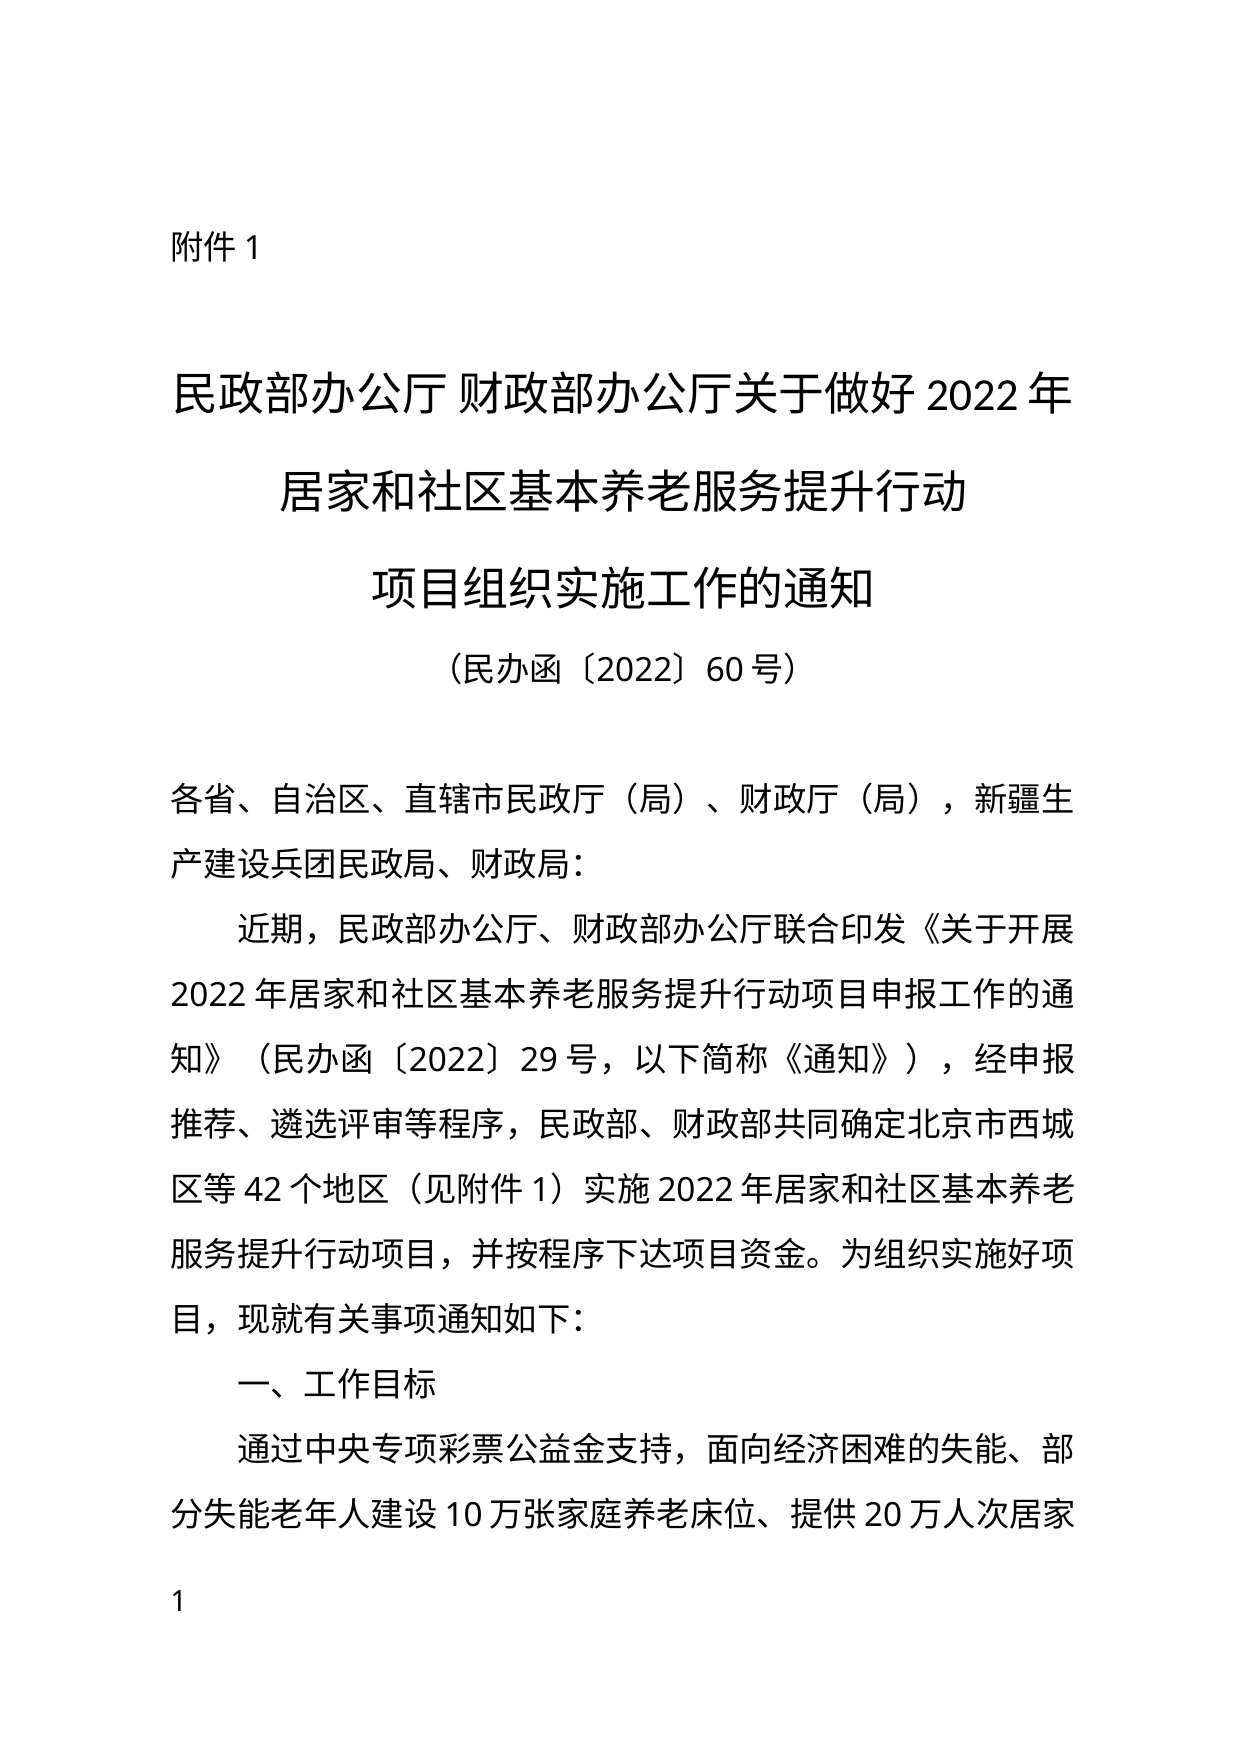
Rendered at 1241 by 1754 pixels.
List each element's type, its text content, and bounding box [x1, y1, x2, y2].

text 民政部办公厅 财政部办公厅关于做好2022年居家和社区基本养老服务提升行动 [170, 342, 1076, 537]
text 一、工作目标 [170, 1350, 1076, 1415]
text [170, 1415, 1076, 1545]
text 附件1 [170, 212, 1076, 277]
text （民办函〔2022〕60号） [170, 635, 1076, 700]
text 项目组织实施工作的通知 [170, 537, 1076, 635]
text 近期，民政部办公厅、财政部办公厅联合印发《关于开展2022年居家和社区基本养老服务提升行动项目申报工作的通知》（民办函〔2022〕29号，以下简称《通知》），经申报推荐、遴选评审等程序，民政部、财政部共同确定北京市西城区等42个地区（见附件1）实施2022年居家和社区基本养老服务提升行动项目，并按程序下达项目资金。为组织实施好项目，现就有关事项通知如下： [170, 895, 1076, 1350]
text 各省、自治区、直辖市民政厅（局）、财政厅（局），新疆生产建设兵团民政局、财政局： [170, 765, 1076, 895]
